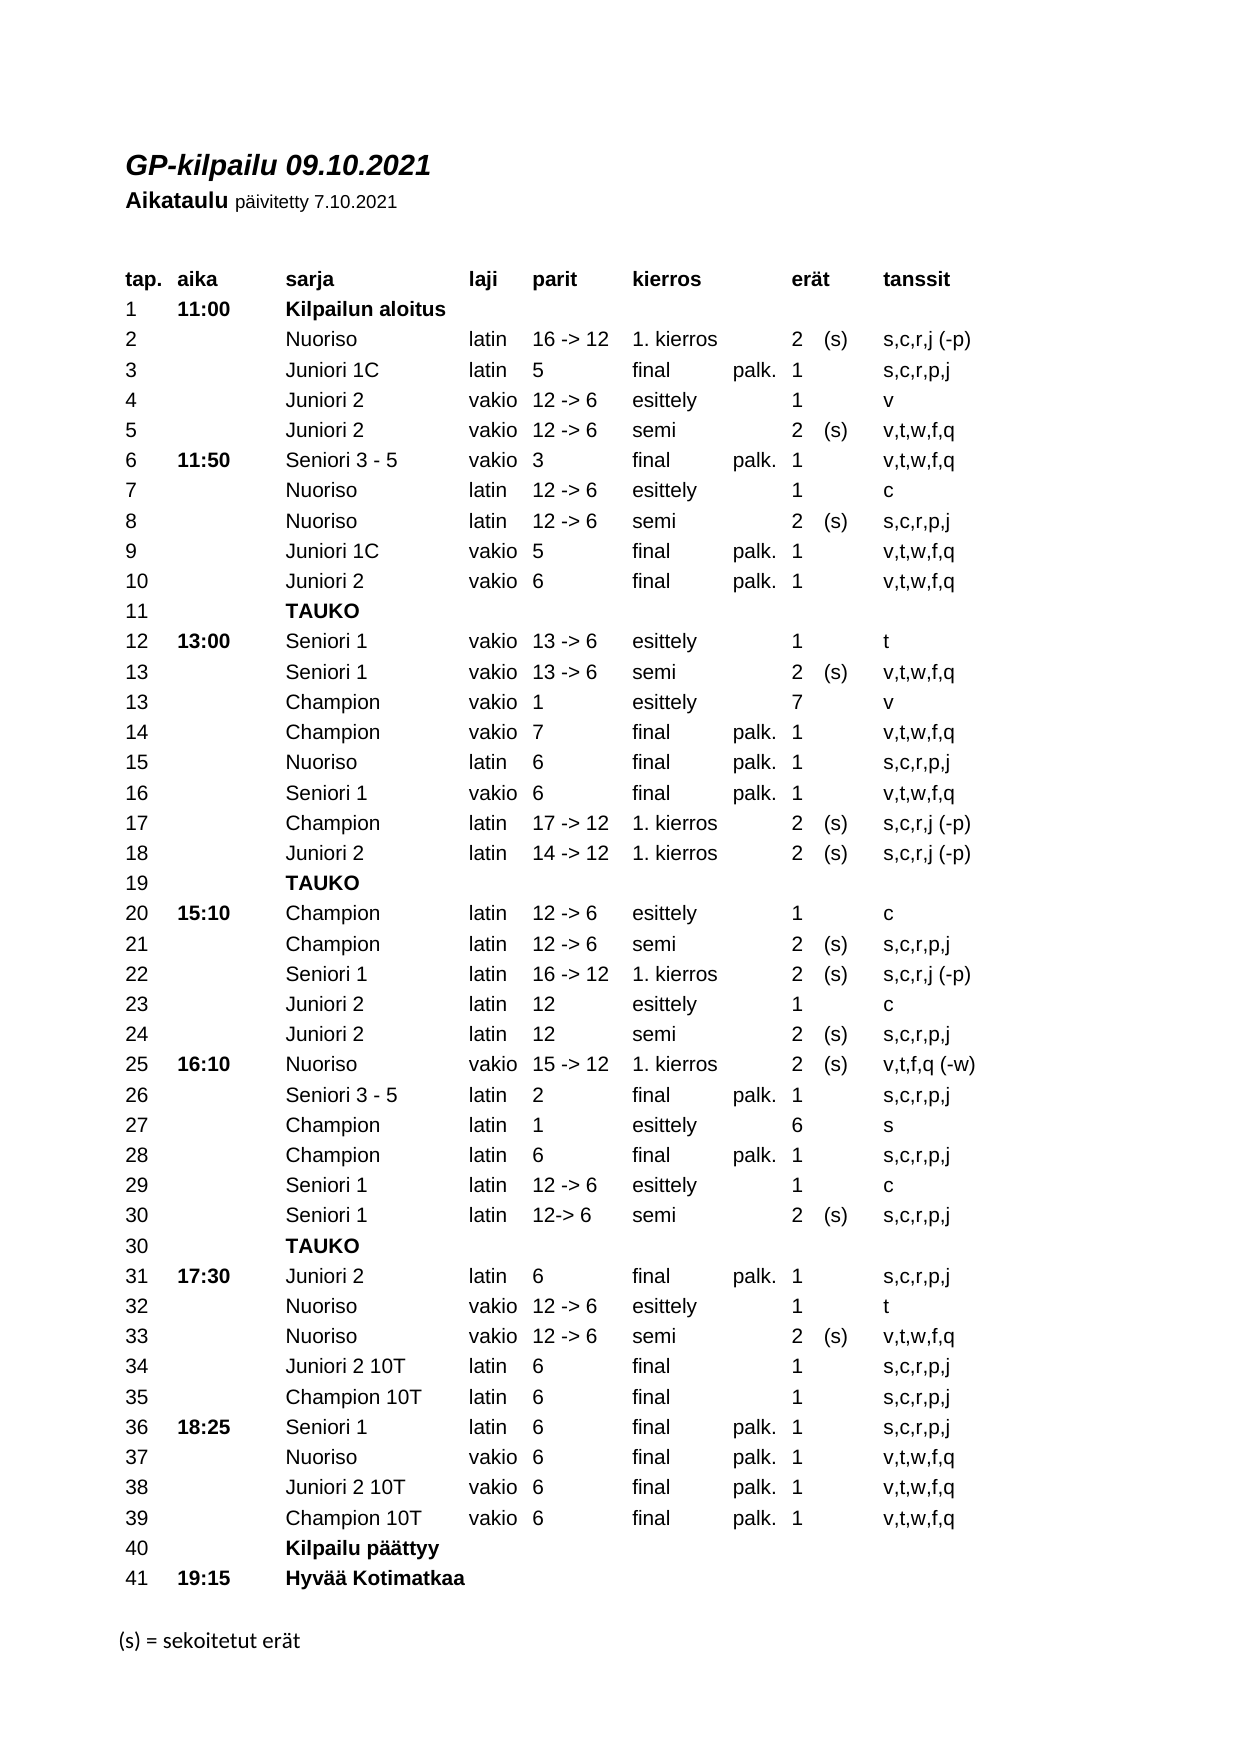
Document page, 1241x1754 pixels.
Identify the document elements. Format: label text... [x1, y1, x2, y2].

text 34 Juniori 2 10T latin 6 final 1 s,c,r,p,j [125, 1354, 1122, 1378]
text 3 Juniori 1C latin 5 final palk. 1 s,c,r,p,j [125, 357, 1122, 381]
text 19 TAUKO [125, 871, 1122, 895]
text (s) = sekoitetut erät [118, 1626, 1122, 1654]
text 2 Nuoriso latin 16 -> 12 1. kierros 2 (s) s,c,r,j (-p) [125, 327, 1122, 351]
text 13 Seniori 1 vakio 13 -> 6 semi 2 (s) v,t,w,f,q [125, 659, 1122, 683]
text 6 11:50 Seniori 3 - 5 vakio 3 final palk. 1 v,t,w,f,q [125, 448, 1122, 472]
text 8 Nuoriso latin 12 -> 6 semi 2 (s) s,c,r,p,j [125, 508, 1122, 532]
text 25 16:10 Nuoriso vakio 15 -> 12 1. kierros 2 (s) v,t,f,q (-w) [125, 1052, 1122, 1076]
text 30 TAUKO [125, 1233, 1122, 1257]
text 11 TAUKO [125, 599, 1122, 623]
text 38 Juniori 2 10T vakio 6 final palk. 1 v,t,w,f,q [125, 1475, 1122, 1499]
text 20 15:10 Champion latin 12 -> 6 esittely 1 c [125, 901, 1122, 925]
text 36 18:25 Seniori 1 latin 6 final palk. 1 s,c,r,p,j [125, 1415, 1122, 1439]
text 23 Juniori 2 latin 12 esittely 1 c [125, 992, 1122, 1016]
text 31 17:30 Juniori 2 latin 6 final palk. 1 s,c,r,p,j [125, 1264, 1122, 1288]
text 22 Seniori 1 latin 16 -> 12 1. kierros 2 (s) s,c,r,j (-p) [125, 962, 1122, 986]
text 10 Juniori 2 vakio 6 final palk. 1 v,t,w,f,q [125, 569, 1122, 593]
text 7 Nuoriso latin 12 -> 6 esittely 1 c [125, 478, 1122, 502]
text 1 11:00 Kilpailun aloitus [125, 297, 1122, 321]
text 33 Nuoriso vakio 12 -> 6 semi 2 (s) v,t,w,f,q [125, 1324, 1122, 1348]
text 13 Champion vakio 1 esittely 7 v [125, 690, 1122, 714]
text 21 Champion latin 12 -> 6 semi 2 (s) s,c,r,p,j [125, 931, 1122, 955]
text 30 Seniori 1 latin 12-> 6 semi 2 (s) s,c,r,p,j [125, 1203, 1122, 1227]
text 17 Champion latin 17 -> 12 1. kierros 2 (s) s,c,r,j (-p) [125, 811, 1122, 834]
text 37 Nuoriso vakio 6 final palk. 1 v,t,w,f,q [125, 1445, 1122, 1469]
text 9 Juniori 1C vakio 5 final palk. 1 v,t,w,f,q [125, 539, 1122, 563]
text 5 Juniori 2 vakio 12 -> 6 semi 2 (s) v,t,w,f,q [125, 418, 1122, 442]
text Aikataulu päivitetty 7.10.2021 [125, 187, 1122, 214]
text 18 Juniori 2 latin 14 -> 12 1. kierros 2 (s) s,c,r,j (-p) [125, 841, 1122, 865]
text 40 Kilpailu päättyy [125, 1536, 1122, 1559]
text 24 Juniori 2 latin 12 semi 2 (s) s,c,r,p,j [125, 1022, 1122, 1046]
text 41 19:15 Hyvää Kotimatkaa [125, 1566, 1122, 1590]
text 35 Champion 10T latin 6 final 1 s,c,r,p,j [125, 1384, 1122, 1408]
text tap. aika sarja laji parit kierros erät tanssit [125, 267, 1122, 291]
text 14 Champion vakio 7 final palk. 1 v,t,w,f,q [125, 720, 1122, 744]
text 4 Juniori 2 vakio 12 -> 6 esittely 1 v [125, 388, 1122, 412]
text 12 13:00 Seniori 1 vakio 13 -> 6 esittely 1 t [125, 629, 1122, 653]
text GP-kilpailu 09.10.2021 [125, 148, 1122, 181]
text 16 Seniori 1 vakio 6 final palk. 1 v,t,w,f,q [125, 780, 1122, 804]
text 32 Nuoriso vakio 12 -> 6 esittely 1 t [125, 1294, 1122, 1318]
text 28 Champion latin 6 final palk. 1 s,c,r,p,j [125, 1143, 1122, 1167]
text 27 Champion latin 1 esittely 6 s [125, 1113, 1122, 1137]
text 15 Nuoriso latin 6 final palk. 1 s,c,r,p,j [125, 750, 1122, 774]
text 26 Seniori 3 - 5 latin 2 final palk. 1 s,c,r,p,j [125, 1082, 1122, 1106]
text 29 Seniori 1 latin 12 -> 6 esittely 1 c [125, 1173, 1122, 1197]
text 39 Champion 10T vakio 6 final palk. 1 v,t,w,f,q [125, 1505, 1122, 1529]
